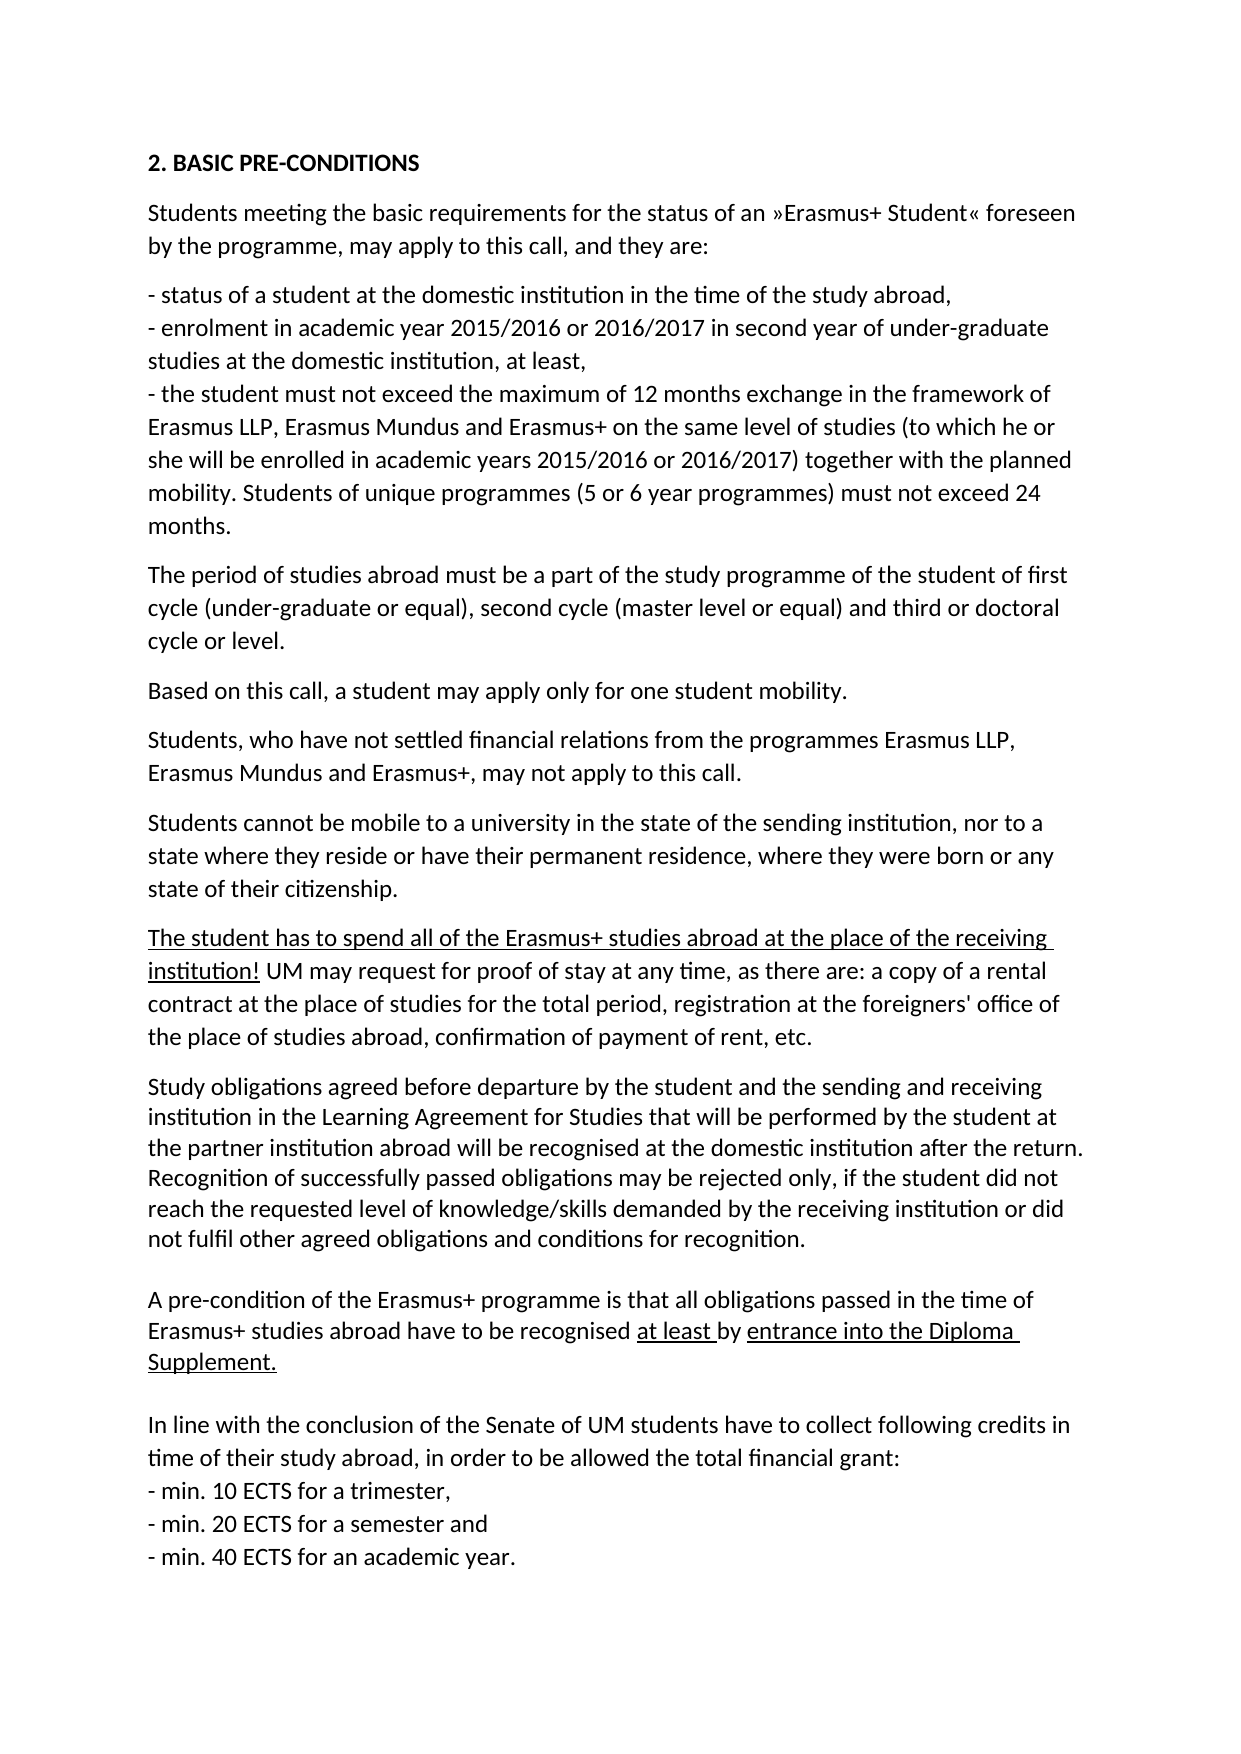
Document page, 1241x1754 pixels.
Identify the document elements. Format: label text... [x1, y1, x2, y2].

text 2. BASIC PRE-CONDITIONS [148, 148, 1093, 178]
text The period of studies abroad must be a part of the study programme of the student of first cycle (under-graduate or equal), second cycle (master level or equal) and third or doctoral cycle or level. [148, 560, 1093, 656]
text Based on this call, a student may apply only for one student mobility. [148, 675, 1093, 706]
text Students cannot be mobile to a university in the state of the sending institution, nor to a state where they reside or have their permanent residence, where they were born or any state of their citizenship. [148, 807, 1093, 903]
text The student has to spend all of the Erasmus+ studies abroad at the place of the receiving institution! UM may request for proof of stay at any time, as there are: a copy of a rental contract at the place of studies for the total period, registration at the foreigners' office of the place of studies abroad, confirmation of payment of rent, etc. [148, 923, 1093, 1052]
text Students, who have not settled financial relations from the programmes Erasmus LLP, Erasmus Mundus and Erasmus+, may not apply to this call. [148, 725, 1093, 788]
text In line with the conclusion of the Senate of UM students have to collect following credits in time of their study abroad, in order to be allowed the total financial grant: - min. 10 ECTS for a trimester, - min. 20 ECTS for a semester and - min. 40 ECTS for an academic year. [148, 1376, 1093, 1571]
text Students meeting the basic requirements for the status of an »Erasmus+ Student« foreseen by the programme, may apply to this call, and they are: [148, 197, 1093, 261]
text A pre-condition of the Erasmus+ programme is that all obligations passed in the time of Erasmus+ studies abroad have to be recognised at least by entrance into the Diploma Supplement. [148, 1284, 1093, 1376]
text Study obligations agreed before departure by the student and the sending and receiving institution in the Learning Agreement for Studies that will be performed by the student at the partner institution abroad will be recognised at the domestic institution after the return. Recognition of successfully passed obligations may be rejected only, if the student did not reach the requested level of knowledge/skills demanded by the receiving institution or did not fulfil other agreed obligations and conditions for recognition. [148, 1071, 1093, 1254]
text - status of a student at the domestic institution in the time of the study abroad, - enrolment in academic year 2015/2016 or 2016/2017 in second year of under-graduate studies at the domestic institution, at least, - the student must not exceed the maximum of 12 months exchange in the framework of Erasmus LLP, Erasmus Mundus and Erasmus+ on the same level of studies (to which he or she will be enrolled in academic years 2015/2016 or 2016/2017) together with the planned mobility. Students of unique programmes (5 or 6 year programmes) must not exceed 24 months. [148, 280, 1093, 541]
